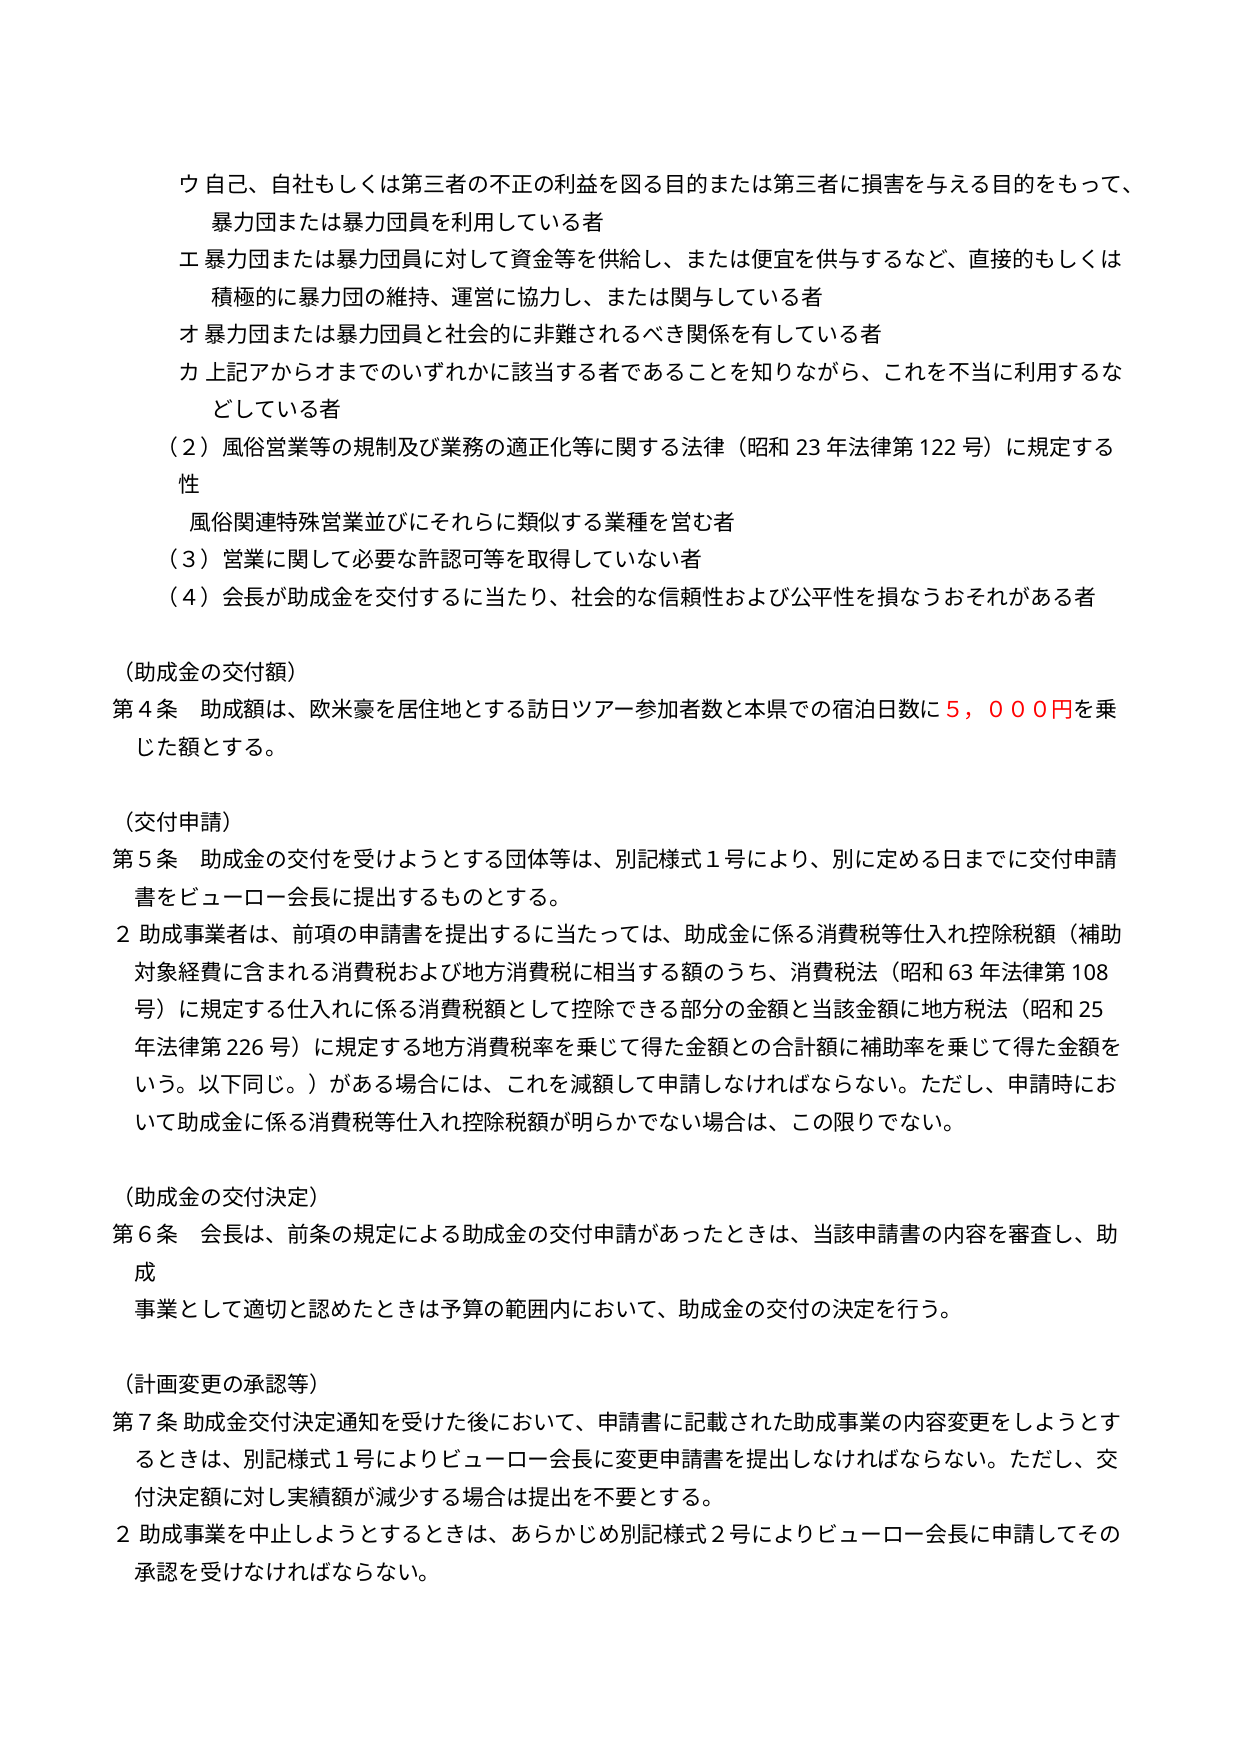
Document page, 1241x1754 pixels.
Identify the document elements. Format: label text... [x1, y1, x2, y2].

text 風俗関連特殊営業並びにそれらに類似する業種を営む者 [178, 502, 1128, 539]
text （計画変更の承認等） [112, 1364, 1128, 1402]
text （２）風俗営業等の規制及び業務の適正化等に関する法律（昭和 23 年法律第 122 号）に規定する性 [156, 427, 1128, 502]
text ２ 助成事業者は、前項の申請書を提出するに当たっては、助成金に係る消費税等仕入れ控除税額（補助対象経費に含まれる消費税および地方消費税に相当する額のうち、消費税法（昭和63 年法律第108 号）に規定する仕入れに係る消費税額として控除できる部分の金額と当該金額に地方税法（昭和25 年法律第226 号）に規定する地方消費税率を乗じて得た金額との合計額に補助率を乗じて得た金額をいう。以下同じ。）がある場合には、これを減額して申請しなければならない。ただし、申請時において助成金に係る消費税等仕入れ控除税額が明らかでない場合は、この限りでない。 [112, 914, 1128, 1139]
text 第６条 会長は、前条の規定による助成金の交付申請があったときは、当該申請書の内容を審査し、助成 [112, 1214, 1128, 1289]
text ２ 助成事業を中止しようとするときは、あらかじめ別記様式２号によりビューロー会長に申請してその承認を受けなければならない。 [112, 1514, 1128, 1589]
text カ 上記アからオまでのいずれかに該当する者であることを知りながら、これを不当に利用するなどしている者 [178, 352, 1128, 427]
text 事業として適切と認めたときは予算の範囲内において、助成金の交付の決定を行う。 [134, 1289, 1128, 1327]
text オ 暴力団または暴力団員と社会的に非難されるべき関係を有している者 [178, 314, 1128, 352]
text （４）会長が助成金を交付するに当たり、社会的な信頼性および公平性を損なうおそれがある者 [112, 577, 1128, 614]
text （３）営業に関して必要な許認可等を取得していない者 [112, 539, 1128, 577]
text （助成金の交付決定） [112, 1177, 1128, 1214]
text 第７条 助成金交付決定通知を受けた後において、申請書に記載された助成事業の内容変更をしようとするときは、別記様式１号によりビューロー会長に変更申請書を提出しなければならない。ただし、交付決定額に対し実績額が減少する場合は提出を不要とする。 [112, 1402, 1128, 1514]
text ウ 自己、自社もしくは第三者の不正の利益を図る目的または第三者に損害を与える目的をもって、暴力団または暴力団員を利用している者 [178, 164, 1128, 239]
text 第４条 助成額は、欧米豪を居住地とする訪日ツアー参加者数と本県での宿泊日数に５，０００円を乗じた額とする。 [112, 689, 1128, 764]
text （交付申請） [112, 802, 1128, 839]
text （助成金の交付額） [112, 652, 1128, 689]
text エ 暴力団または暴力団員に対して資金等を供給し、または便宜を供与するなど、直接的もしくは 積極的に暴力団の維持、運営に協力し、または関与している者 [178, 239, 1128, 314]
text 第５条 助成金の交付を受けようとする団体等は、別記様式１号により、別に定める日までに交付申請書をビューロー会長に提出するものとする。 [112, 839, 1128, 914]
